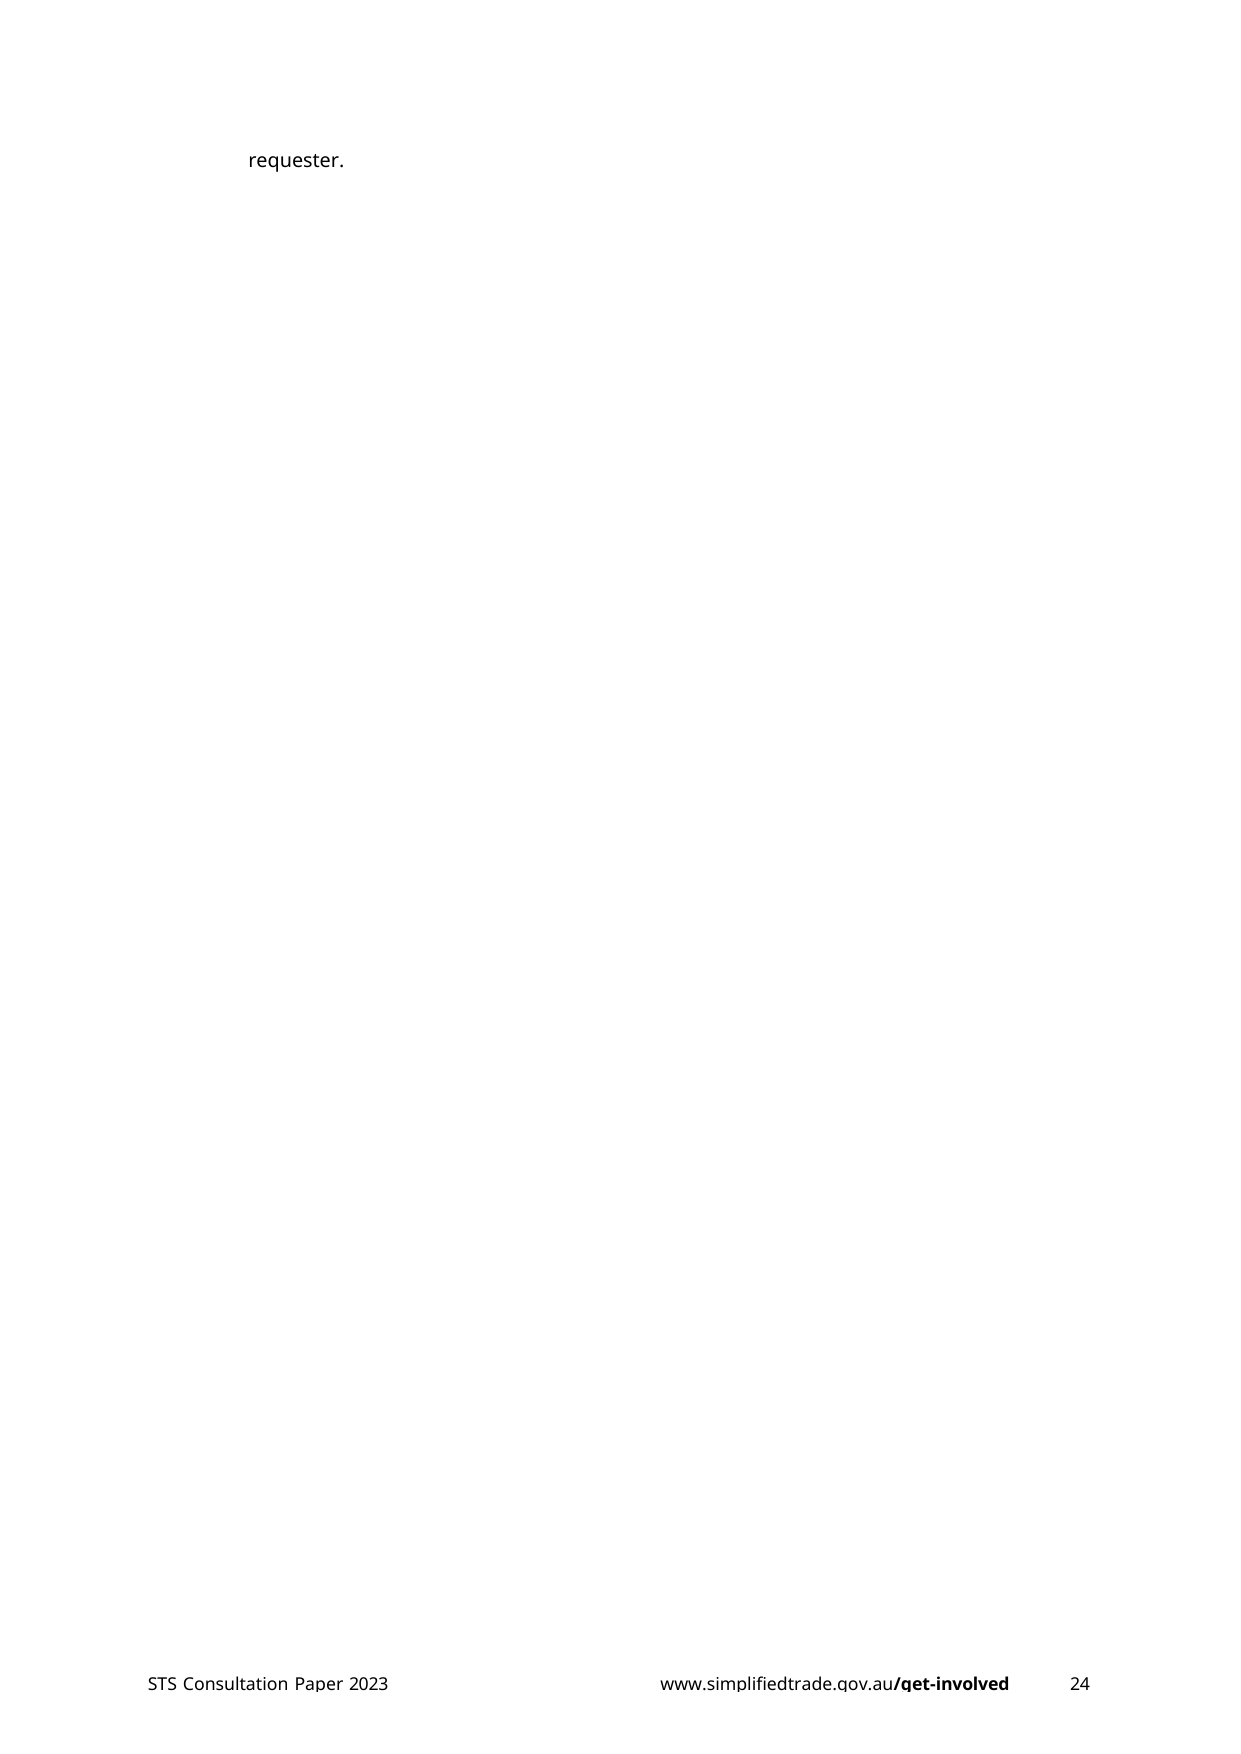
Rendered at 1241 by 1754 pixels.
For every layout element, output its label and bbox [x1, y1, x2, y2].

list [218, 146, 1060, 173]
